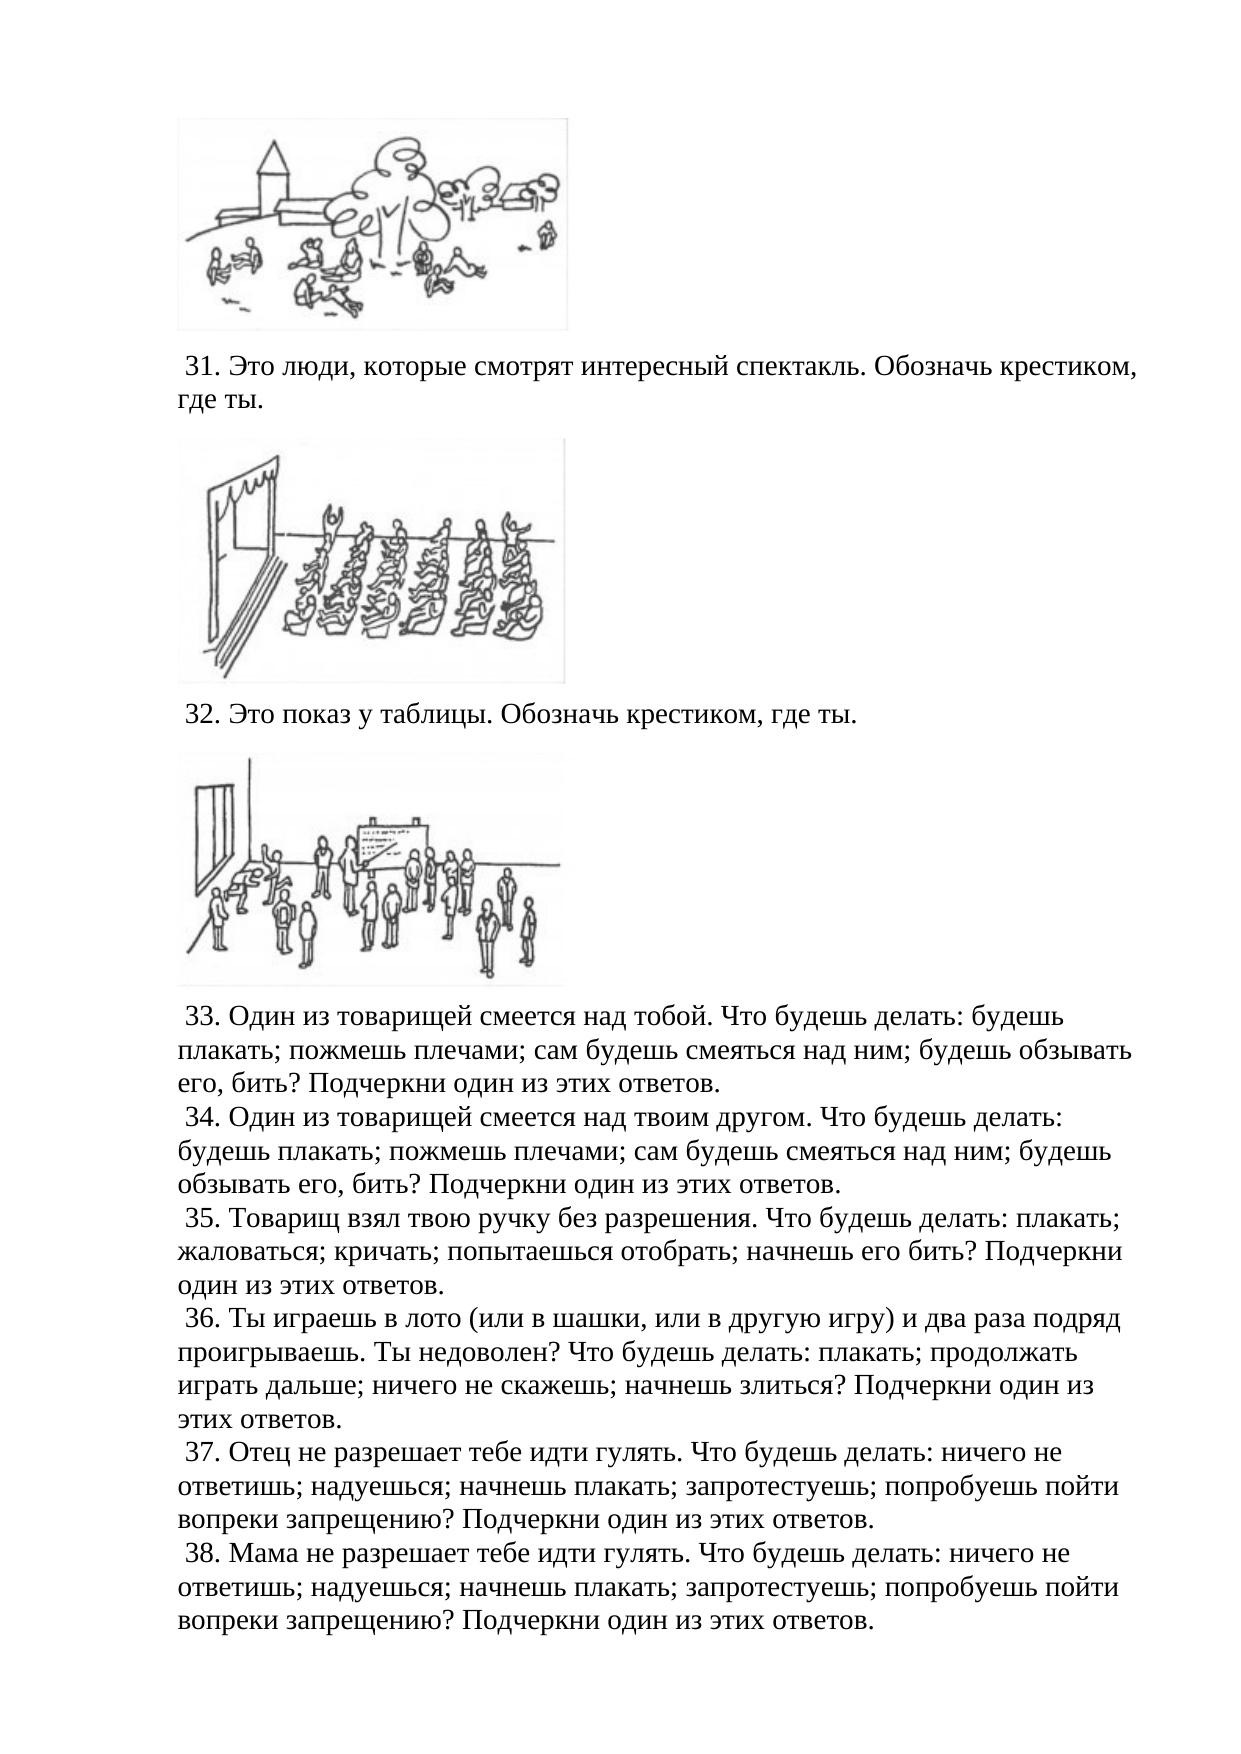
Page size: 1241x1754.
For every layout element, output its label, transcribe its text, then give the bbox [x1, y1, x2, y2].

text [177, 753, 1152, 1636]
picture [177, 438, 567, 690]
picture [177, 753, 576, 993]
picture [177, 118, 573, 342]
